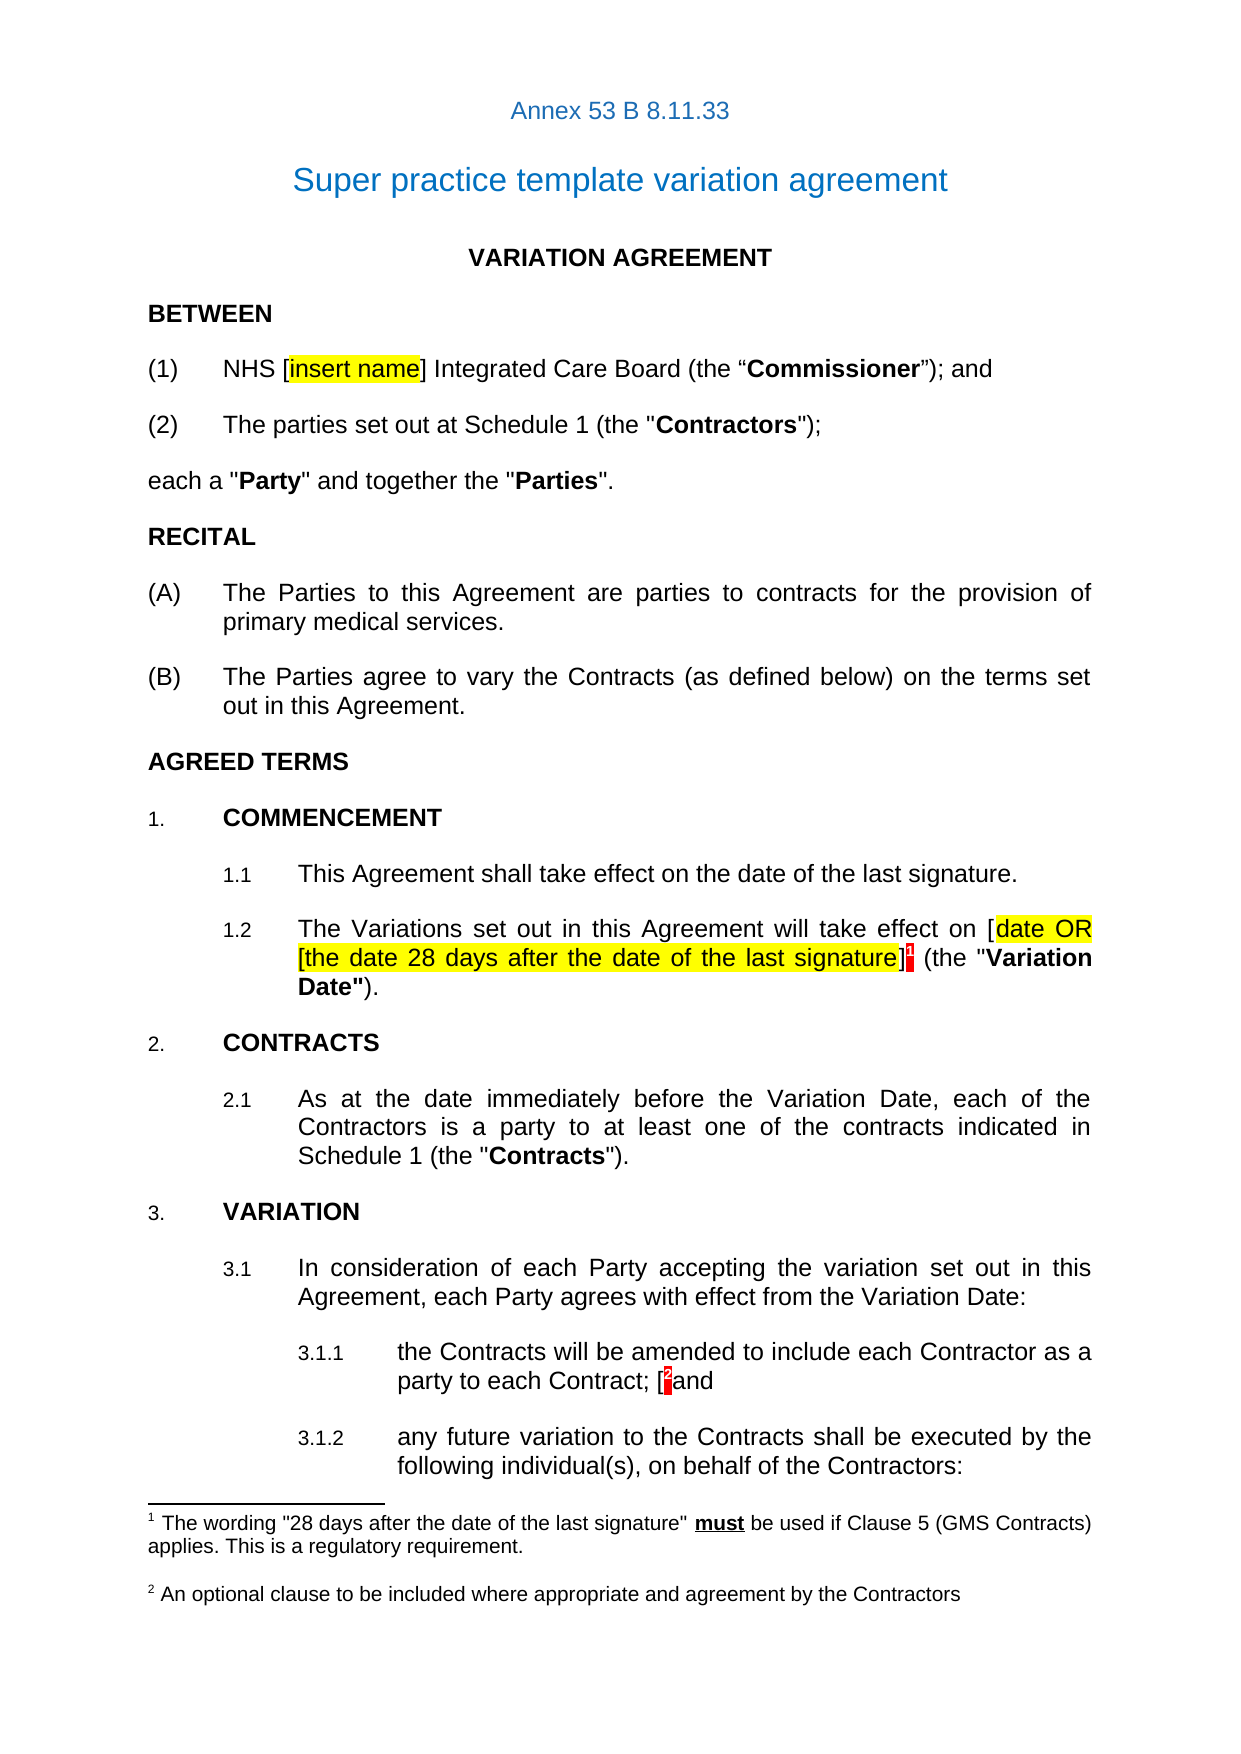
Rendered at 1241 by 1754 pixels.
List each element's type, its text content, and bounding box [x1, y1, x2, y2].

subtitle the Contracts will be amended to include each Contractor as a party to each Contract; [and [298, 1337, 1092, 1395]
subtitle This Agreement shall take effect on the date of the last signature. [223, 859, 1092, 887]
text (B) The Parties agree to vary the Contracts (as defined below) on the terms set out in this Agreement. [148, 662, 1092, 720]
text VARIATION AGREEMENT [148, 243, 1092, 272]
list NHS [insert name] Integrated Care Board (the “Commissioner”); and [148, 354, 1092, 383]
text RECITAL [148, 522, 1092, 551]
subtitle COMMENCEMENT [148, 803, 1092, 832]
text AGREED TERMS [148, 747, 1092, 776]
subtitle any future variation to the Contracts shall be executed by the following individual(s), on behalf of the Contractors: [298, 1422, 1092, 1479]
subtitle Variation [148, 1197, 1092, 1226]
text (A) The Parties to this Agreement are parties to contracts for the provision of primary medical services. [148, 578, 1092, 635]
text each a "Party" and together the "Parties". [148, 466, 1092, 495]
subtitle Contracts [148, 1028, 1092, 1057]
list The parties set out at Schedule 1 (the "Contractors"); [148, 410, 1092, 439]
subtitle The Variations set out in this Agreement will take effect on [date OR [the date 28 days after the date of the last signature] (the "Variation Date"). [223, 914, 1092, 1001]
text BETWEEN [148, 299, 1092, 327]
subtitle As at the date immediately before the Variation Date, each of the Contractors is a party to at least one of the contracts indicated in Schedule 1 (the "Contracts"). [223, 1084, 1092, 1170]
subtitle In consideration of each Party accepting the variation set out in this Agreement, each Party agrees with effect from the Variation Date: [223, 1253, 1092, 1310]
